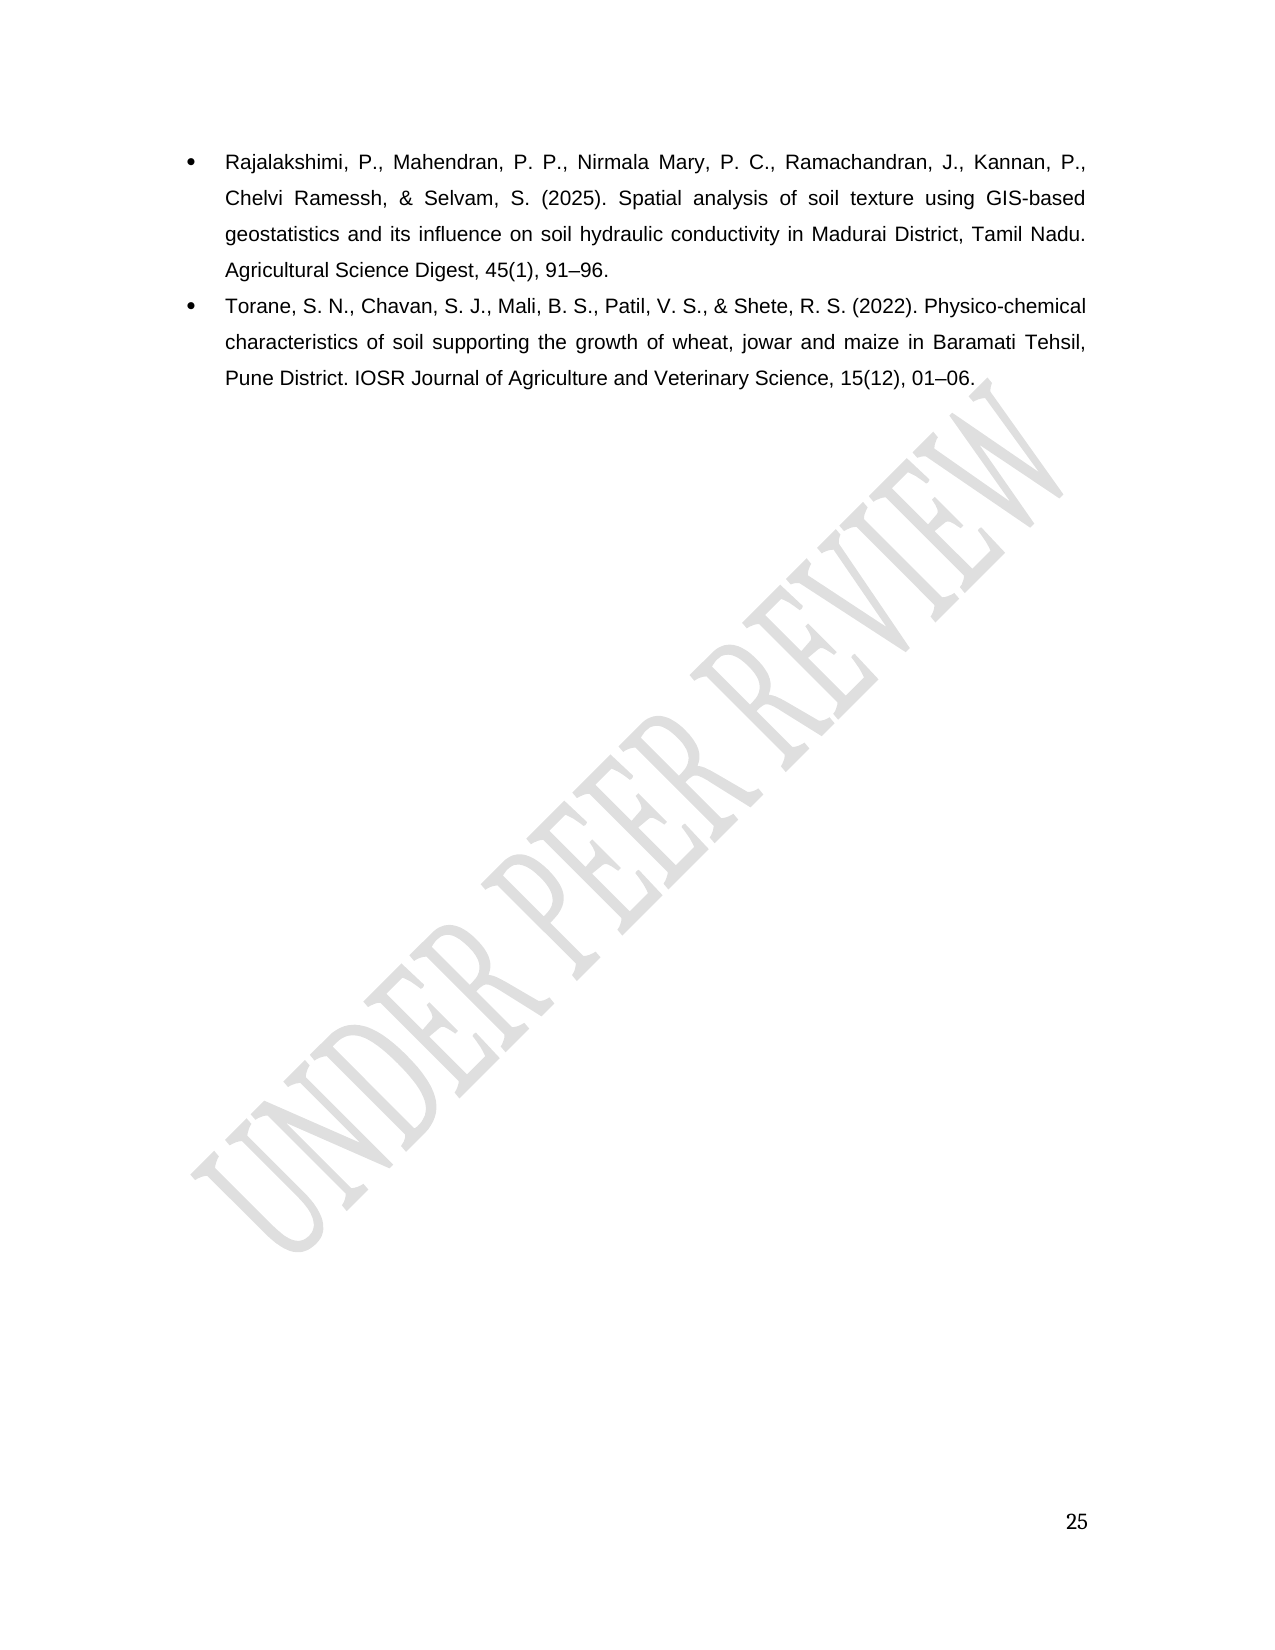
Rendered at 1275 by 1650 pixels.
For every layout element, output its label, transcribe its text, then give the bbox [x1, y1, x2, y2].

list Torane, S. N., Chavan, S. J., Mali, B. S., Patil, V. S., & Shete, R. S. (2022). Physico-chemical characteristics of soil supporting the growth of wheat, jowar and maize in Baramati Tehsil, Pune District. IOSR Journal of Agriculture and Veterinary Science, 15(12), 01–06. [187, 294, 1087, 390]
list Rajalakshimi, P., Mahendran, P. P., Nirmala Mary, P. C., Ramachandran, J., Kannan, P., Chelvi Ramessh, & Selvam, S. (2025). Spatial analysis of soil texture using GIS-based geostatistics and its influence on soil hydraulic conductivity in Madurai District, Tamil Nadu. Agricultural Science Digest, 45(1), 91–96. [187, 150, 1087, 282]
